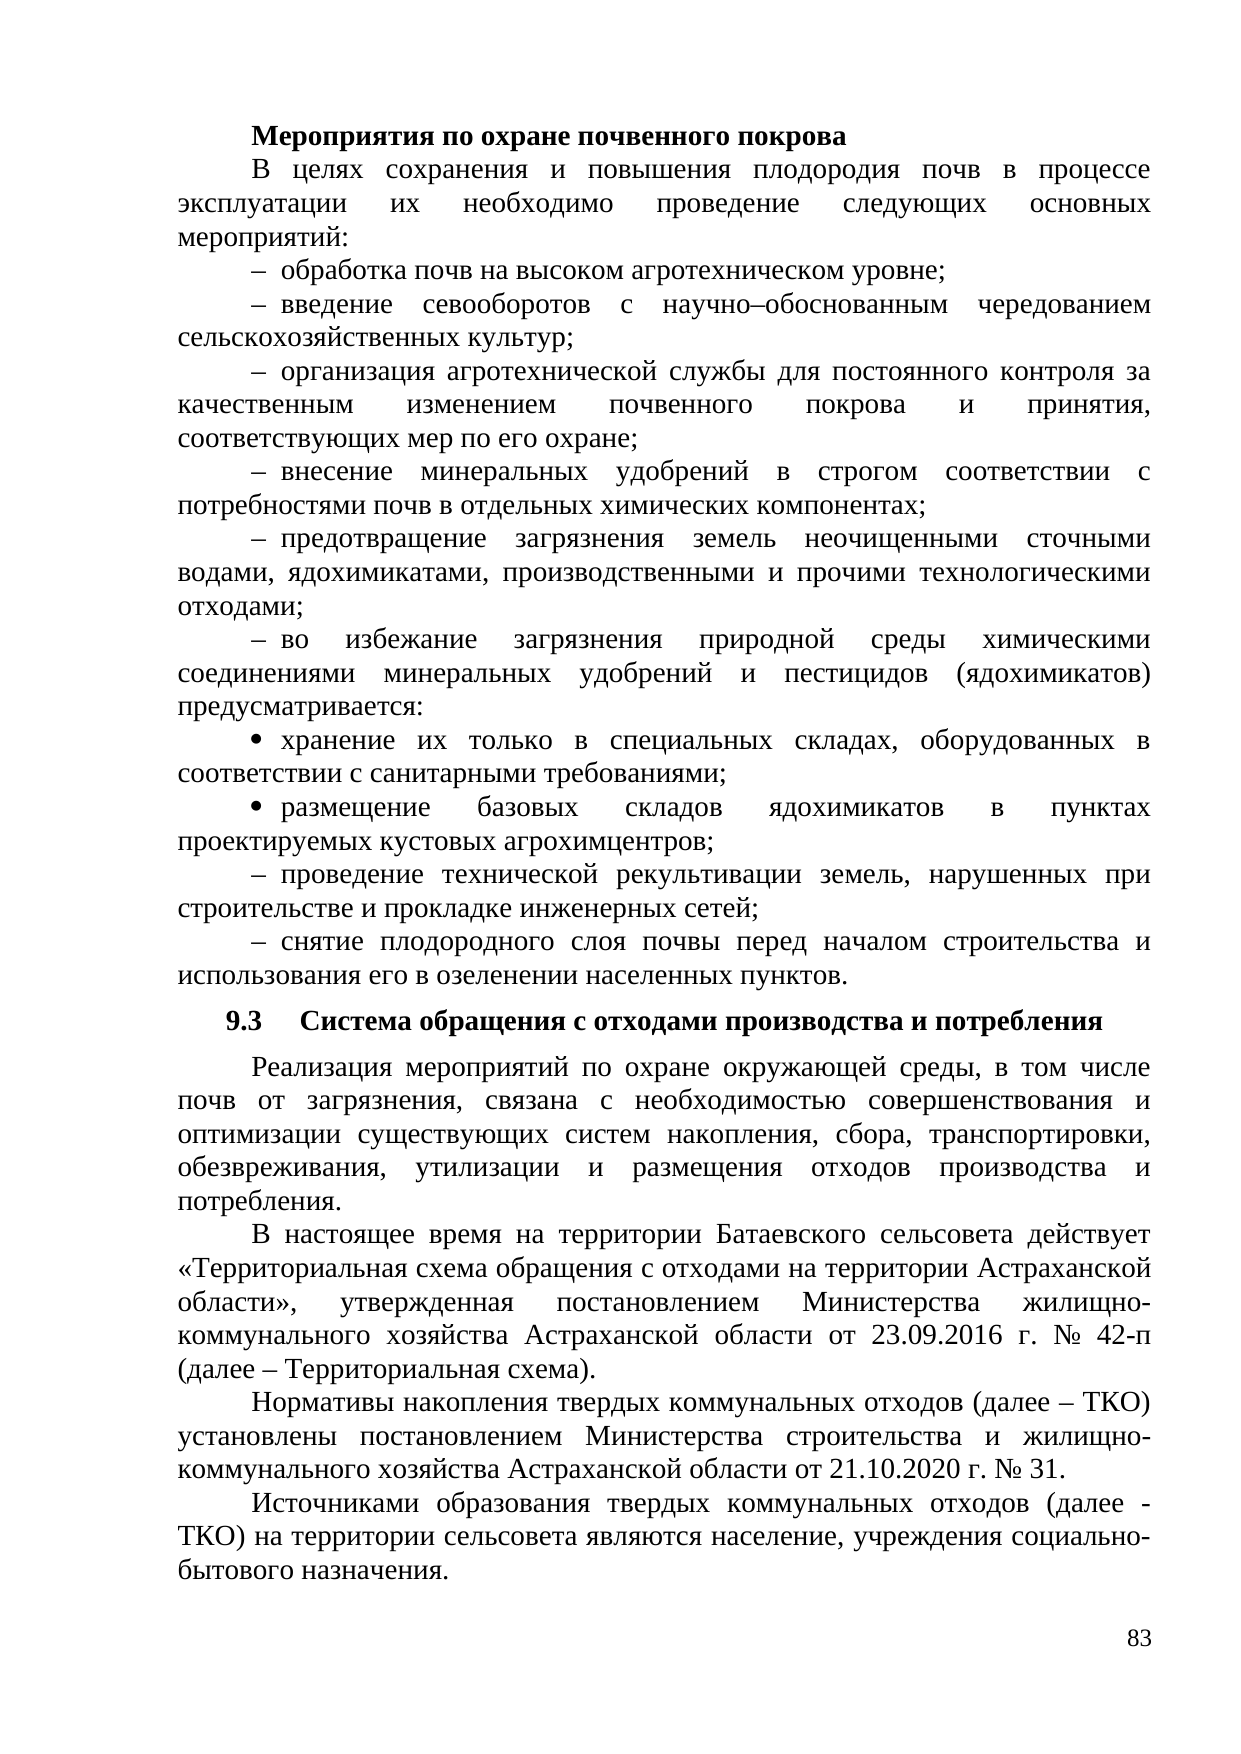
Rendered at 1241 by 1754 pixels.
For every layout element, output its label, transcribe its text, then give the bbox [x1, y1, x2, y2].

list организация агротехнической службы для постоянного контроля за качественным изменением почвенного покрова и принятия, соответствующих мер по его охране; [177, 353, 1152, 453]
list размещение базовых складов ядохимикатов в пунктах проектируемых кустовых агрохимцентров; [177, 789, 1152, 856]
text В настоящее время на территории Батаевского сельсовета действует «Территориальная схема обращения с отходами на территории Астраханской области», утвержденная постановлением Министерства жилищно-коммунального хозяйства Астраханской области от 23.09.2016 г. № 42-п (далее – Территориальная схема). [177, 1217, 1152, 1384]
text Мероприятия по охране почвенного покрова [177, 118, 1152, 152]
list во избежание загрязнения природной среды химическими соединениями минеральных удобрений и пестицидов (ядохимикатов) предусматривается: [177, 621, 1152, 722]
text Источниками образования твердых коммунальных отходов (далее - ТКО) на территории сельсовета являются население, учреждения социально-бытового назначения. [177, 1485, 1152, 1586]
list проведение технической рекультивации земель, нарушенных при строительстве и прокладке инженерных сетей; [177, 856, 1152, 923]
list введение севооборотов с научно–обоснованным чередованием сельскохозяйственных культур; [177, 286, 1152, 353]
list внесение минеральных удобрений в строгом соответствии с потребностями почв в отдельных химических компонентах; [177, 453, 1152, 521]
list снятие плодородного слоя почвы перед началом строительства и использования его в озеленении населенных пунктов. [177, 923, 1152, 990]
subtitle Система обращения с отходами производства и потребления [177, 1003, 1152, 1036]
text Реализация мероприятий по охране окружающей среды, в том числе почв от загрязнения, связана с необходимостью совершенствования и оптимизации существующих систем накопления, сбора, транспортировки, обезвреживания, утилизации и размещения отходов производства и потребления. [177, 1049, 1152, 1217]
text В целях сохранения и повышения плодородия почв в процессе эксплуатации их необходимо проведение следующих основных мероприятий: [177, 152, 1152, 252]
list хранение их только в специальных складах, оборудованных в соответствии с санитарными требованиями; [177, 722, 1152, 789]
text Нормативы накопления твердых коммунальных отходов (далее – ТКО) установлены постановлением Министерства строительства и жилищно-коммунального хозяйства Астраханской области от 21.10.2020 г. № 31. [177, 1384, 1152, 1485]
list обработка почв на высоком агротехническом уровне; [177, 252, 1152, 286]
list предотвращение загрязнения земель неочищенными сточными водами, ядохимикатами, производственными и прочими технологическими отходами; [177, 521, 1152, 621]
